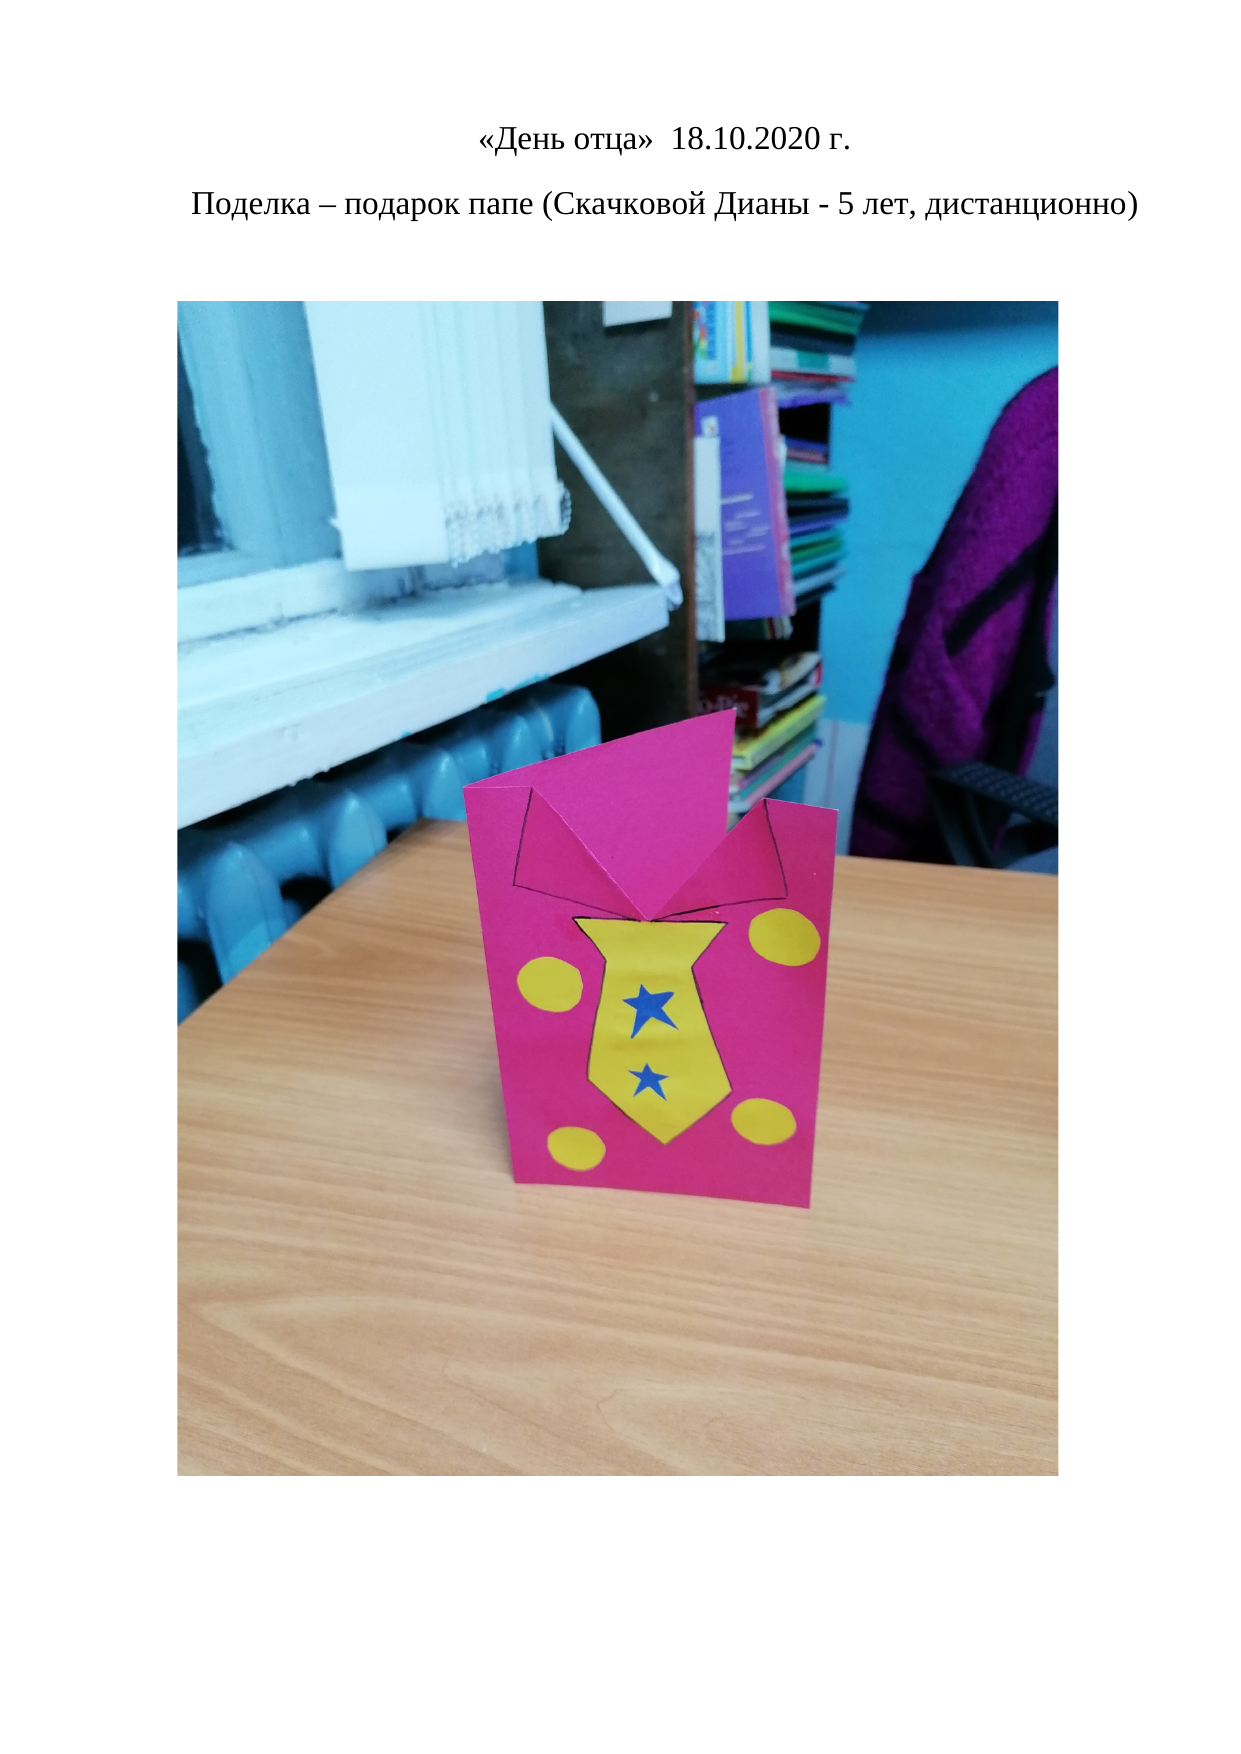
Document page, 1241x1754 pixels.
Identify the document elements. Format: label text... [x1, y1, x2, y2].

text «День отца» 18.10.2020 г. [177, 118, 1152, 156]
text Поделка – подарок папе (Скачковой Дианы - 5 лет, дистанционно) [177, 183, 1152, 221]
picture [177, 301, 1059, 1476]
